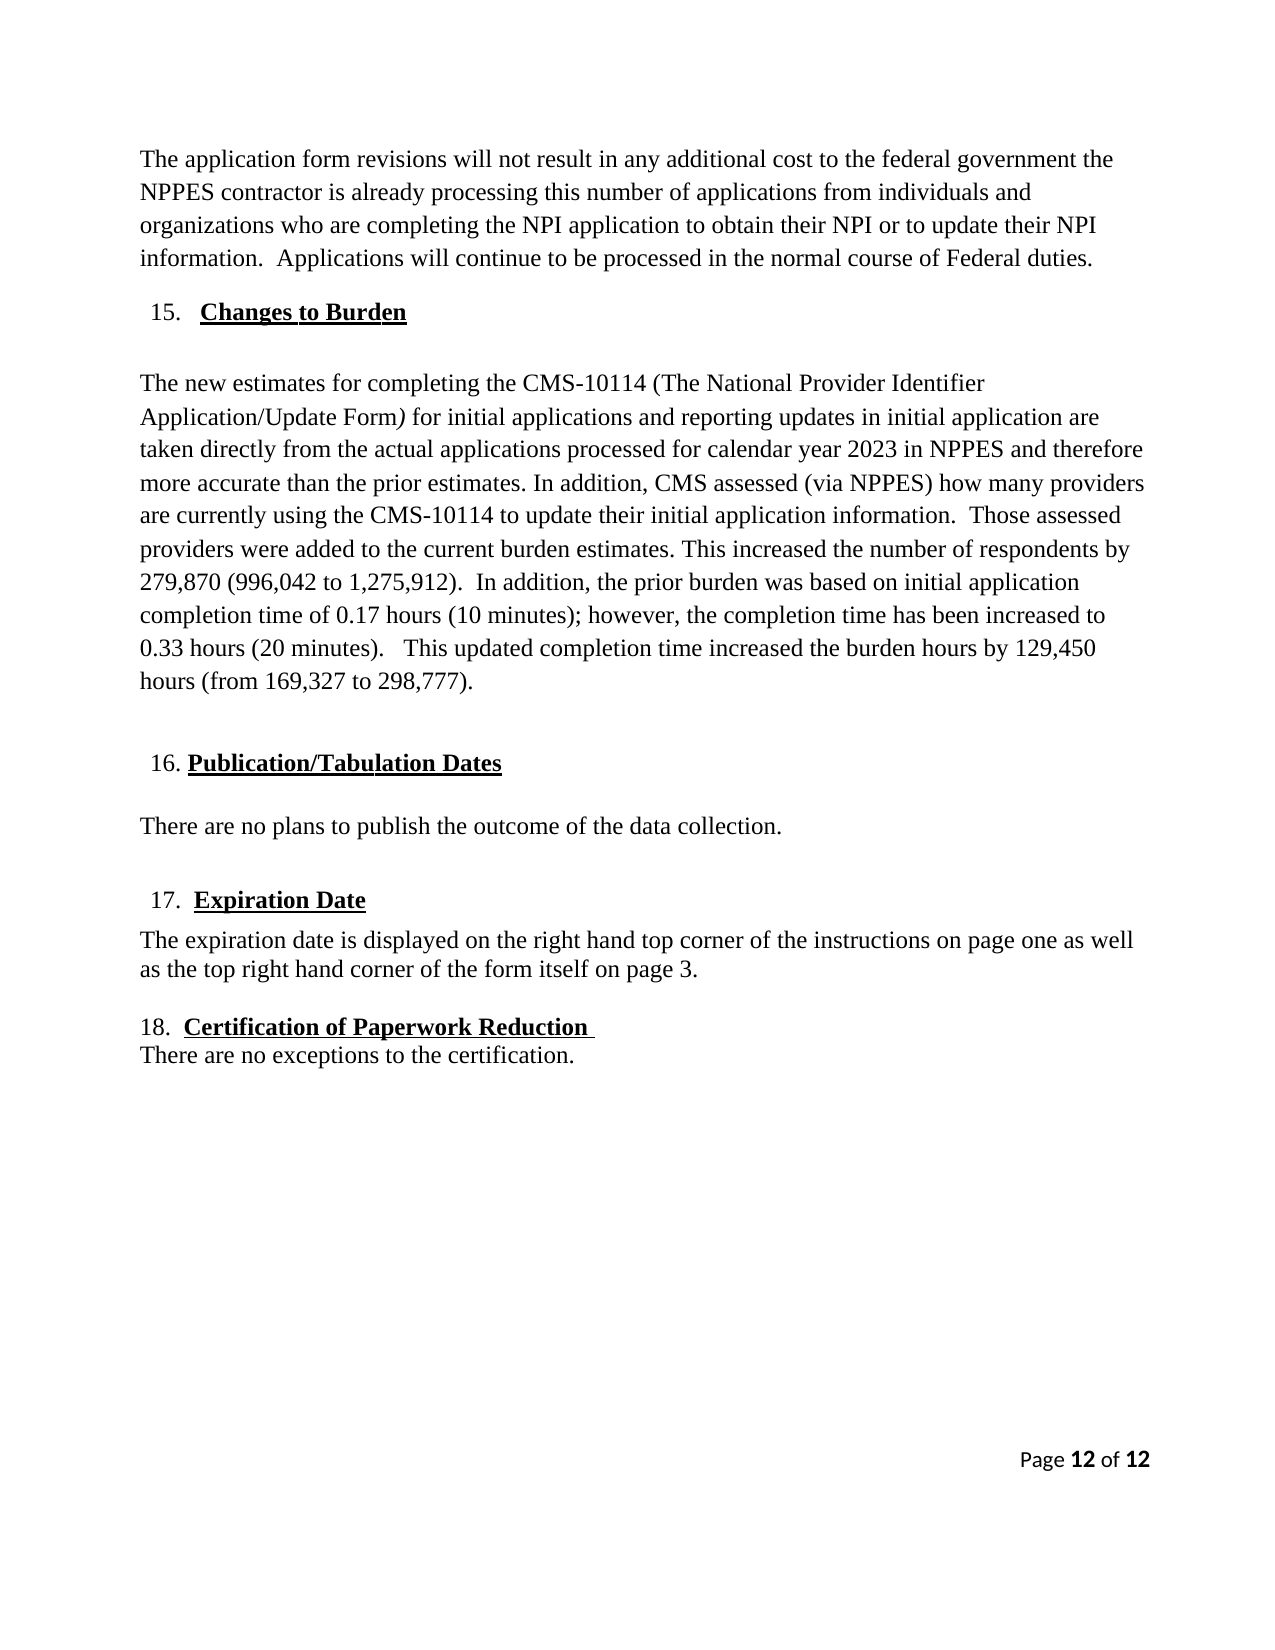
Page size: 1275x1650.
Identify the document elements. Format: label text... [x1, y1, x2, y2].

text The application form revisions will not result in any additional cost to the federal government the NPPES contractor is already processing this number of applications from individuals and organizations who are completing the NPI application to obtain their NPI or to update their NPI information. Applications will continue to be processed in the normal course of Federal duties. [139, 144, 1150, 272]
text There are no exceptions to the certification. [139, 1040, 1150, 1069]
text There are no plans to publish the outcome of the data collection. [139, 812, 1150, 841]
text The new estimates for completing the CMS-10114 (The National Provider Identifier Application/Update Form) for initial applications and reporting updates in initial application are taken directly from the actual applications processed for calendar year 2023 in NPPES and therefore more accurate than the prior estimates. In addition, CMS assessed (via NPPES) how many providers are currently using the CMS-10114 to update their initial application information. Those assessed providers were added to the current burden estimates. This increased the number of respondents by 279,870 (996,042 to 1,275,912). In addition, the prior burden was based on initial application completion time of 0.17 hours (10 minutes); however, the completion time has been increased to 0.33 hours (20 minutes). This updated completion time increased the burden hours by 129,450 hours (from 169,327 to 298,777). [139, 368, 1150, 694]
text 18. Certification of Paperwork Reduction [139, 1012, 1150, 1040]
text 17. Expiration Date [150, 885, 1152, 913]
text The expiration date is displayed on the right hand top corner of the instructions on page one as well as the top right hand corner of the form itself on page 3. [139, 925, 1150, 983]
text 16. Publication/Tabulation Dates [150, 748, 1152, 777]
text 15. Changes to Burden [150, 297, 1152, 325]
